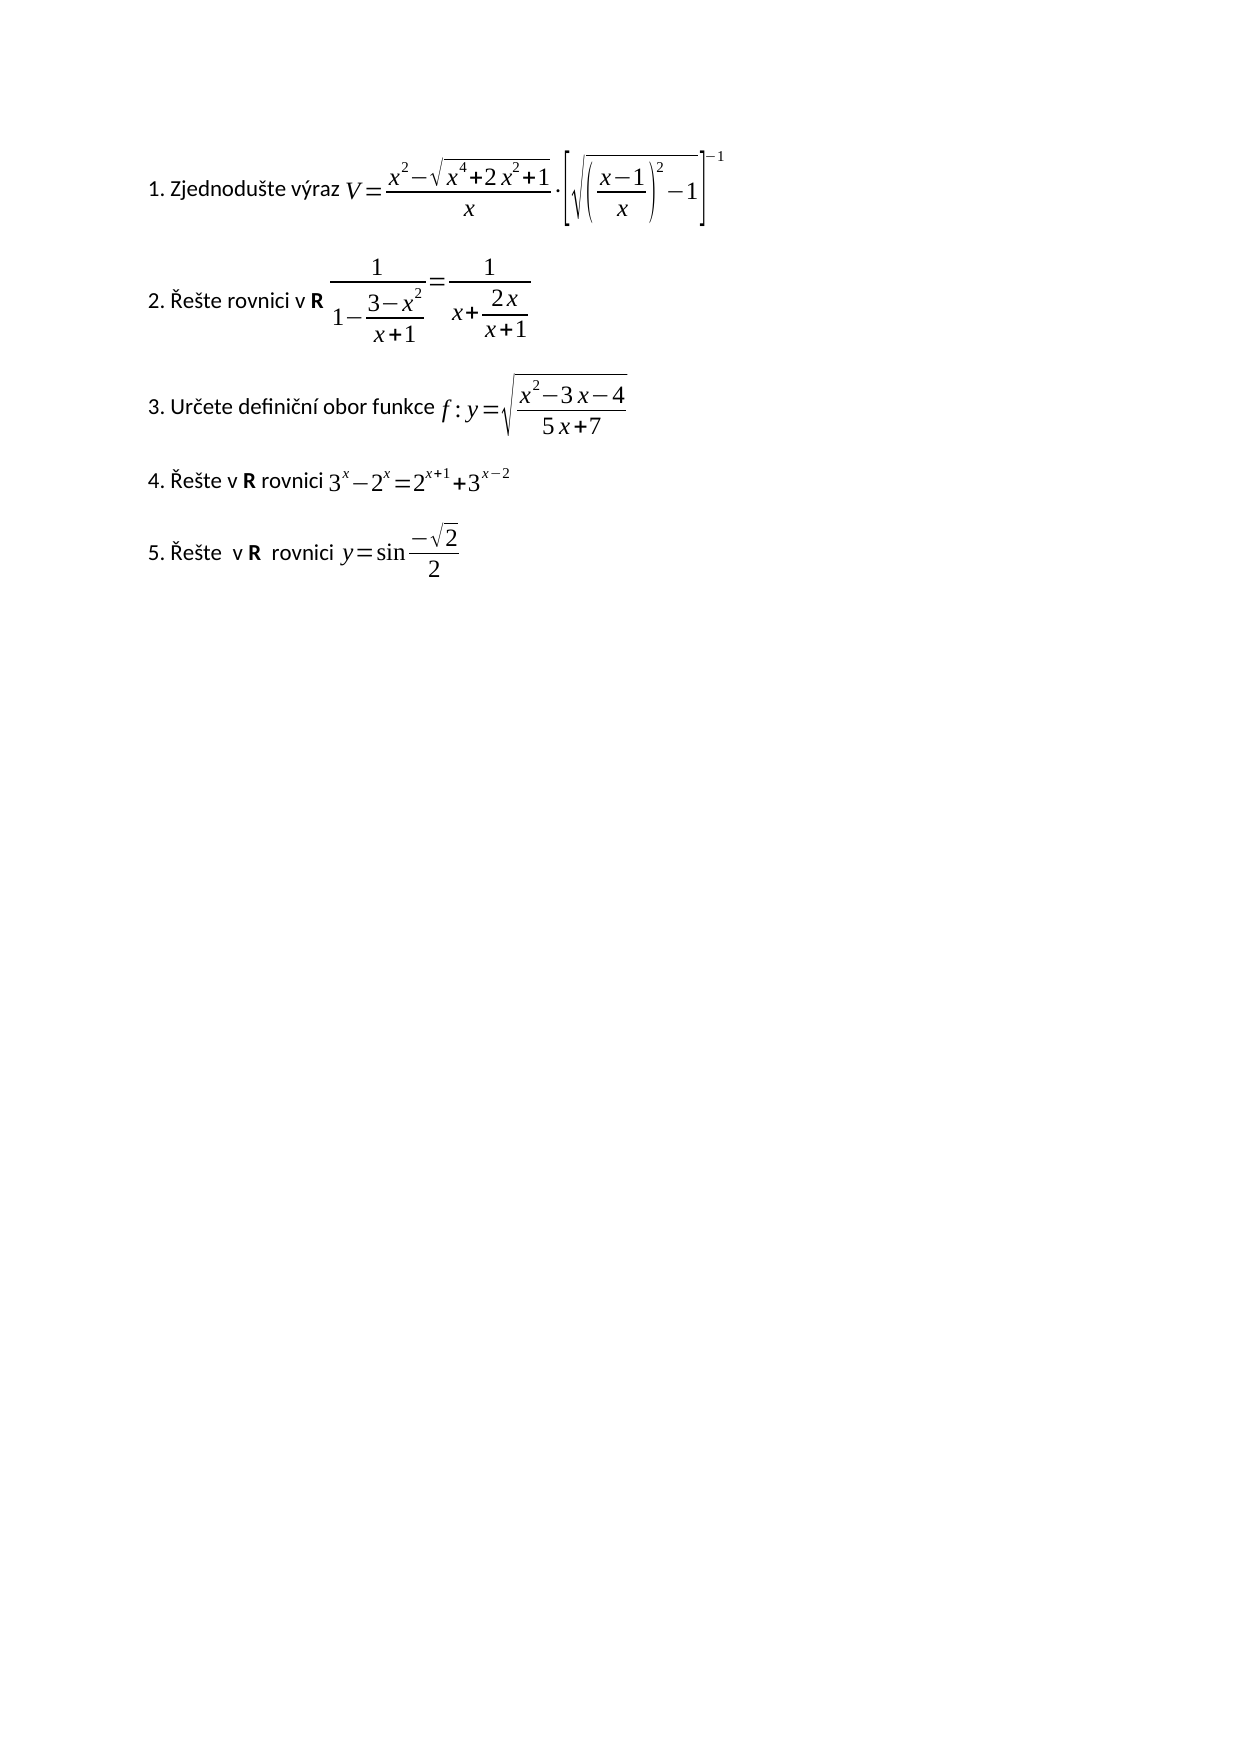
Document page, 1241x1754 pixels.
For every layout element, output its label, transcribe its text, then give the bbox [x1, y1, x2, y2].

text 5. Řešte v R rovnici [148, 521, 1093, 582]
text 4. Řešte v R rovnici [148, 465, 1093, 496]
text 3. Určete definiční obor funkce [148, 372, 1093, 440]
text 2. Řešte rovnici v R [148, 253, 1093, 347]
text 1. Zjednodušte výraz [148, 148, 1093, 228]
